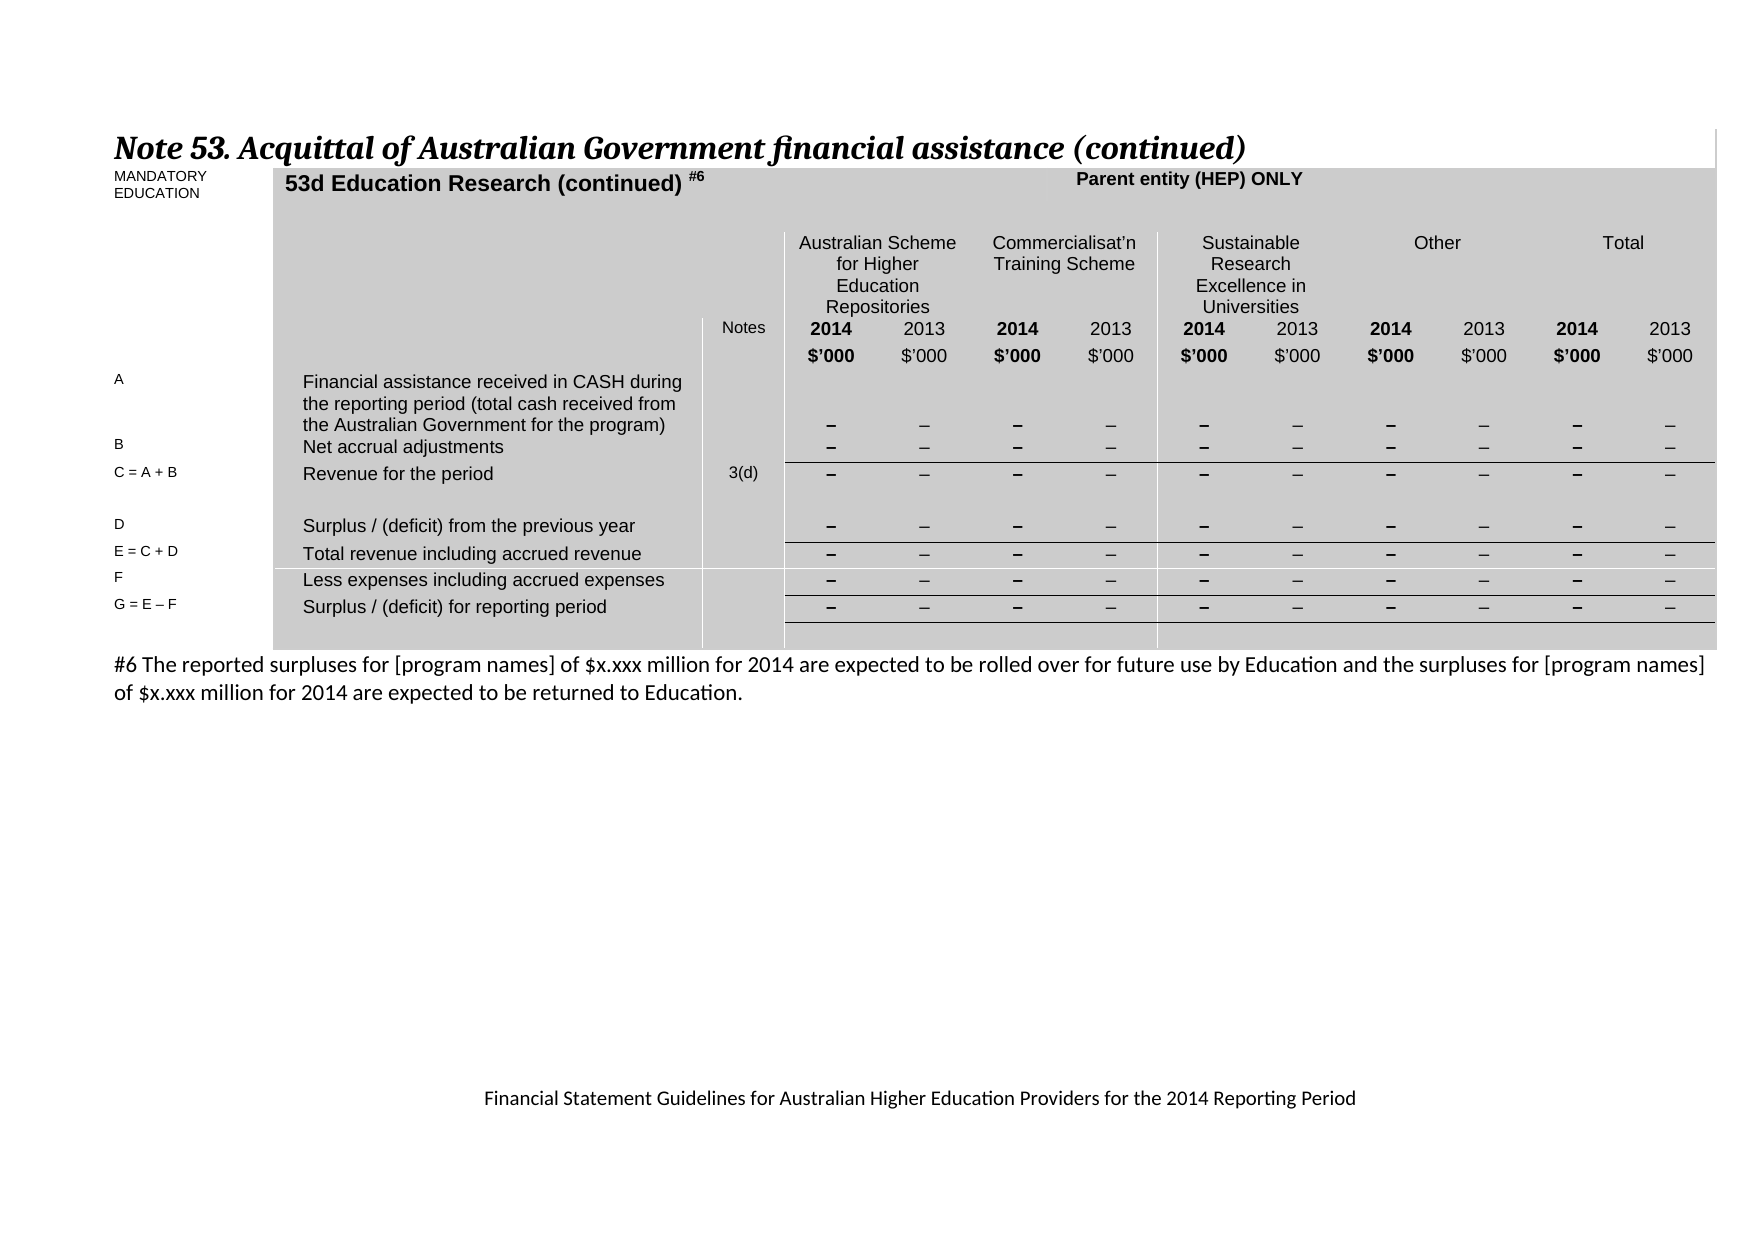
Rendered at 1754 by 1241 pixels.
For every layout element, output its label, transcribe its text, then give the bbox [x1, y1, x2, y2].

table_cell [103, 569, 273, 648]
text #6 The reported surpluses for [program names] of $x.xxx million for 2014 are expected to be rolled over for future use by Education and the surpluses for [program names] of $x.xxx million for 2014 are expected to be returned to Education. [114, 650, 1727, 706]
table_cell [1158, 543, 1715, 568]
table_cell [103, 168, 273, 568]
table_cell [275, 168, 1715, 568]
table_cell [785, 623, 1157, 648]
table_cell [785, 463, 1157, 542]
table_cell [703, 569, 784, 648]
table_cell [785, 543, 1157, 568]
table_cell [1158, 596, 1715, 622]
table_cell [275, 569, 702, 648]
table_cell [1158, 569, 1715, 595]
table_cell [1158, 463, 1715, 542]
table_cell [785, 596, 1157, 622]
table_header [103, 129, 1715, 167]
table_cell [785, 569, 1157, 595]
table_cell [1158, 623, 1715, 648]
